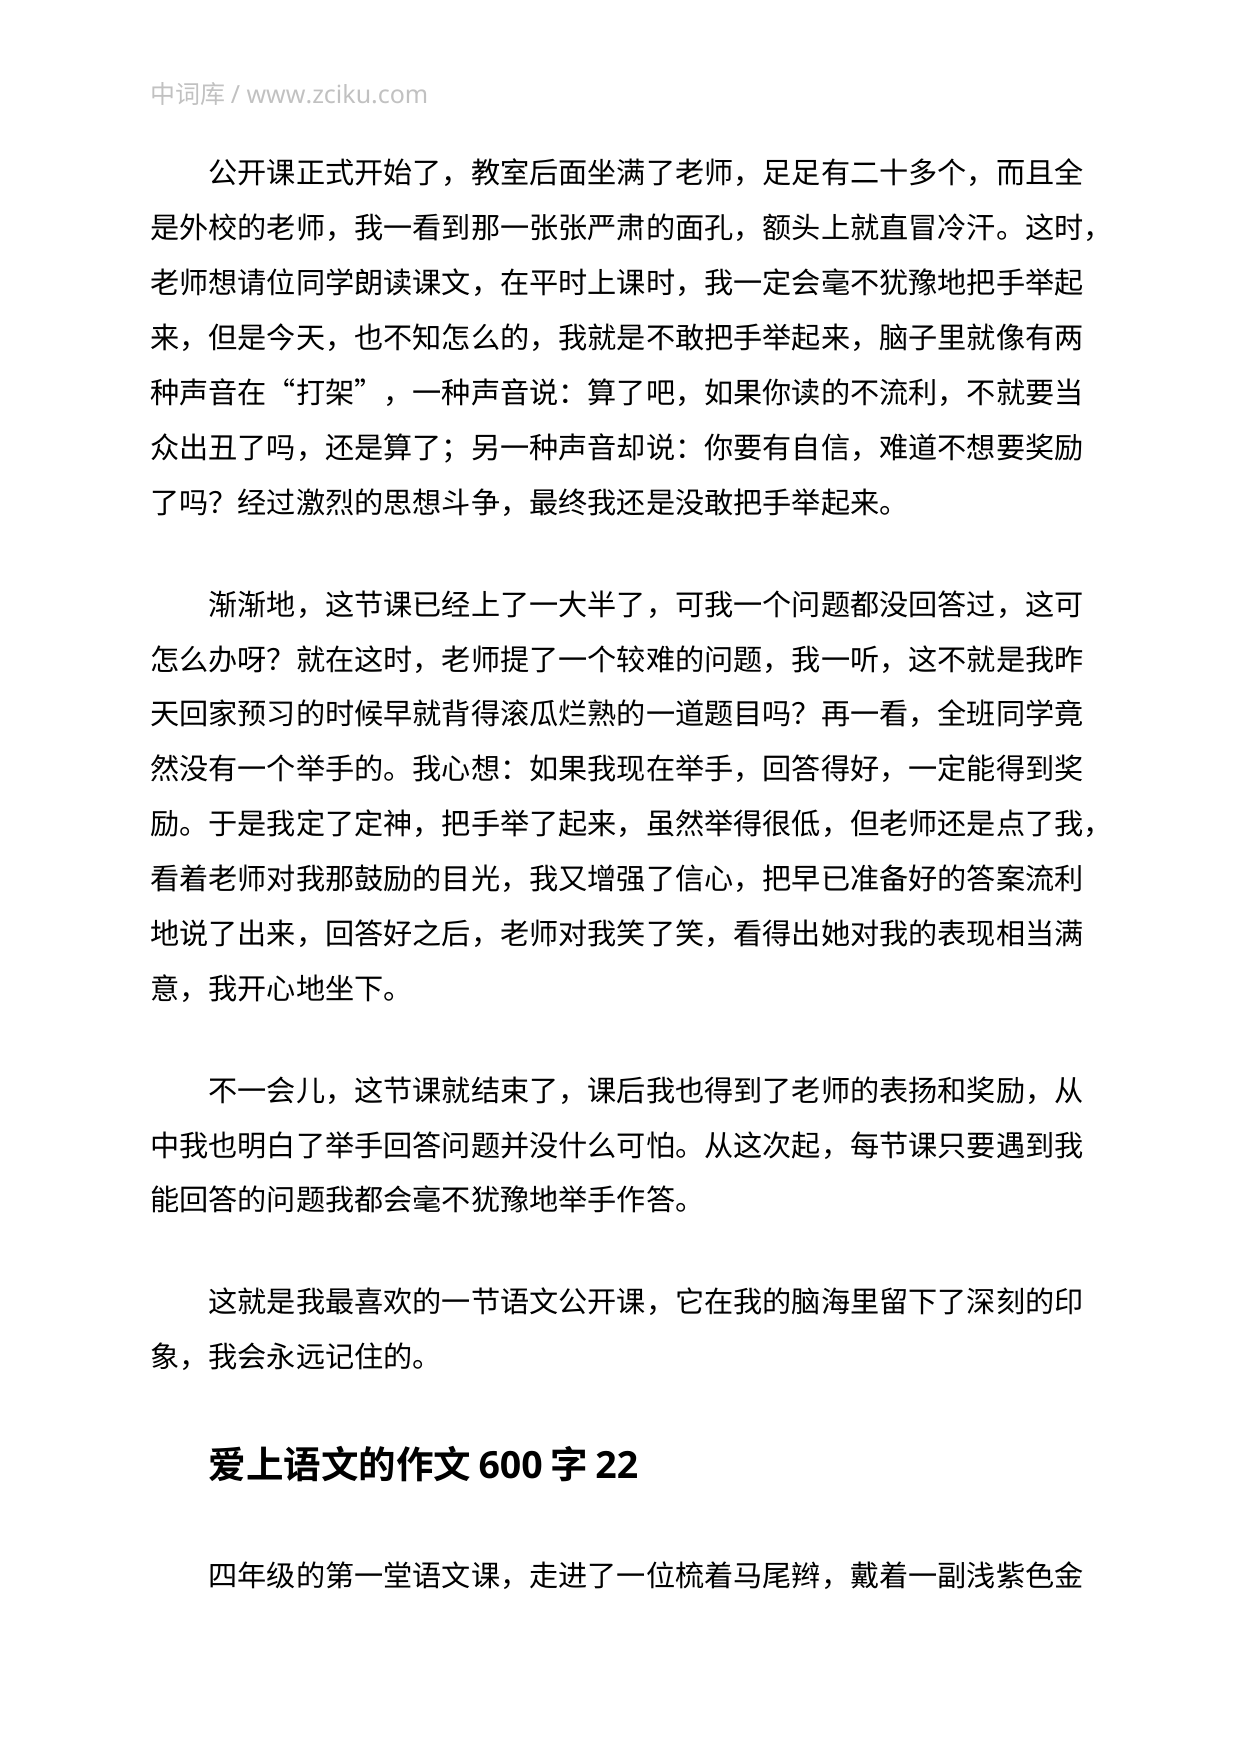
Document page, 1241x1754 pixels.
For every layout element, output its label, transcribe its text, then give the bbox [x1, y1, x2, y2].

text 爱上语文的作文600字22 [150, 1435, 1090, 1490]
text 渐渐地，这节课已经上了一大半了，可我一个问题都没回答过，这可怎么办呀？就在这时，老师提了一个较难的问题，我一听，这不就是我昨天回家预习的时候早就背得滚瓜烂熟的一道题目吗？再一看，全班同学竟然没有一个举手的。我心想：如果我现在举手，回答得好，一定能得到奖励。于是我定了定神，把手举了起来，虽然举得很低，但老师还是点了我，看着老师对我那鼓励的目光，我又增强了信心，把早已准备好的答案流利地说了出来，回答好之后，老师对我笑了笑，看得出她对我的表现相当满意，我开心地坐下。 [150, 581, 1090, 1008]
text 这就是我最喜欢的一节语文公开课，它在我的脑海里留下了深刻的印象，我会永远记住的。 [150, 1279, 1090, 1376]
text 公开课正式开始了，教室后面坐满了老师，足足有二十多个，而且全是外校的老师，我一看到那一张张严肃的面孔，额头上就直冒冷汗。这时，老师想请位同学朗读课文，在平时上课时，我一定会毫不犹豫地把手举起来，但是今天，也不知怎么的，我就是不敢把手举起来，脑子里就像有两种声音在“打架”，一种声音说：算了吧，如果你读的不流利，不就要当众出丑了吗，还是算了；另一种声音却说：你要有自信，难道不想要奖励了吗？经过激烈的思想斗争，最终我还是没敢把手举起来。 [150, 150, 1090, 522]
text 不一会儿，这节课就结束了，课后我也得到了老师的表扬和奖励，从中我也明白了举手回答问题并没什么可怕。从这次起，每节课只要遇到我能回答的问题我都会毫不犹豫地举手作答。 [150, 1067, 1090, 1219]
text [150, 1553, 1090, 1595]
